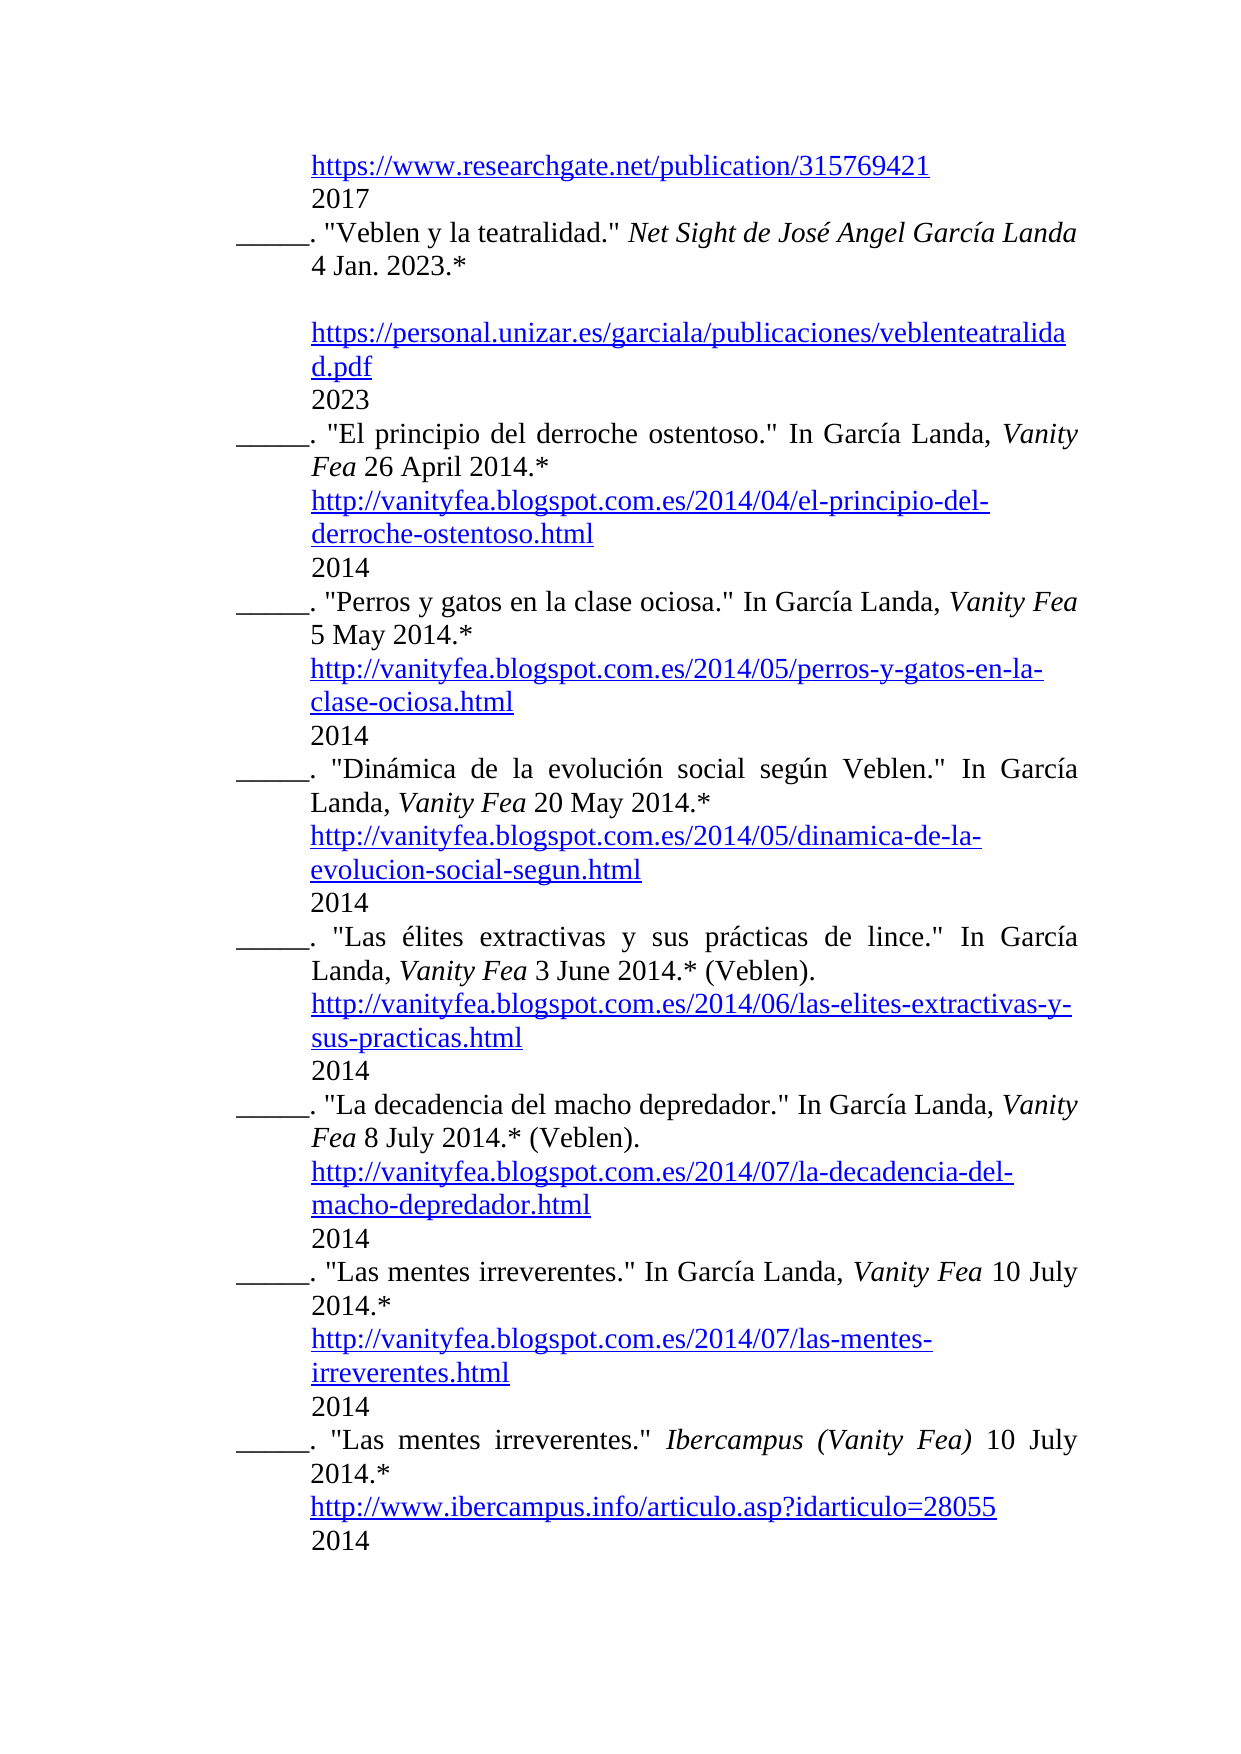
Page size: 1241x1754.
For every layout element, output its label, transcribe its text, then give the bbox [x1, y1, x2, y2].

text _____. "El principio del derroche ostentoso." In García Landa, Vanity Fea 26 April 2014.* [236, 416, 1078, 483]
text _____. "Veblen y la teatralidad." Net Sight de José Angel García Landa 4 Jan. 2023.* [236, 215, 1078, 282]
text http://vanityfea.blogspot.com.es/2014/04/el-principio-del-derroche-ostentoso.html [236, 483, 1078, 550]
text _____. "La decadencia del macho depredador." In García Landa, Vanity Fea 8 July 2014.* (Veblen). [236, 1087, 1078, 1154]
text https://www.researchgate.net/publication/315769421 [236, 148, 1078, 181]
text http://vanityfea.blogspot.com.es/2014/07/las-mentes-irreverentes.html [236, 1322, 1078, 1389]
text 2014 [236, 1053, 1078, 1087]
text 2014 [236, 550, 1078, 584]
text https://personal.unizar.es/garciala/publicaciones/veblenteatralidad.pdf [236, 282, 1078, 382]
text _____. "Las élites extractivas y sus prácticas de lince." In García Landa, Vanity Fea 3 June 2014.* (Veblen). [236, 919, 1078, 986]
text 2014 [236, 718, 1078, 751]
text http://vanityfea.blogspot.com.es/2014/06/las-elites-extractivas-y-sus-practicas.html [236, 986, 1078, 1053]
text http://www.ibercampus.info/articulo.asp?idarticulo=28055 [236, 1489, 1078, 1523]
text _____. "Perros y gatos en la clase ociosa." In García Landa, Vanity Fea 5 May 2014.* [236, 584, 1078, 651]
text http://vanityfea.blogspot.com.es/2014/07/la-decadencia-del-macho-depredador.html [236, 1154, 1078, 1221]
text 2014 [236, 886, 1078, 919]
text _____. "Las mentes irreverentes." Ibercampus (Vanity Fea) 10 July 2014.* [236, 1422, 1078, 1489]
text 2014 [236, 1523, 1078, 1556]
text _____. "Las mentes irreverentes." In García Landa, Vanity Fea 10 July 2014.* [236, 1254, 1078, 1322]
text 2023 [236, 382, 1078, 416]
text 2014 [236, 1389, 1078, 1422]
text http://vanityfea.blogspot.com.es/2014/05/perros-y-gatos-en-la-clase-ociosa.html [236, 651, 1078, 718]
text 2014 [236, 1221, 1078, 1254]
text _____. "Dinámica de la evolución social según Veblen." In García Landa, Vanity Fea 20 May 2014.* [236, 751, 1078, 818]
text 2017 [236, 181, 1078, 215]
text http://vanityfea.blogspot.com.es/2014/05/dinamica-de-la-evolucion-social-segun.html [236, 818, 1078, 886]
